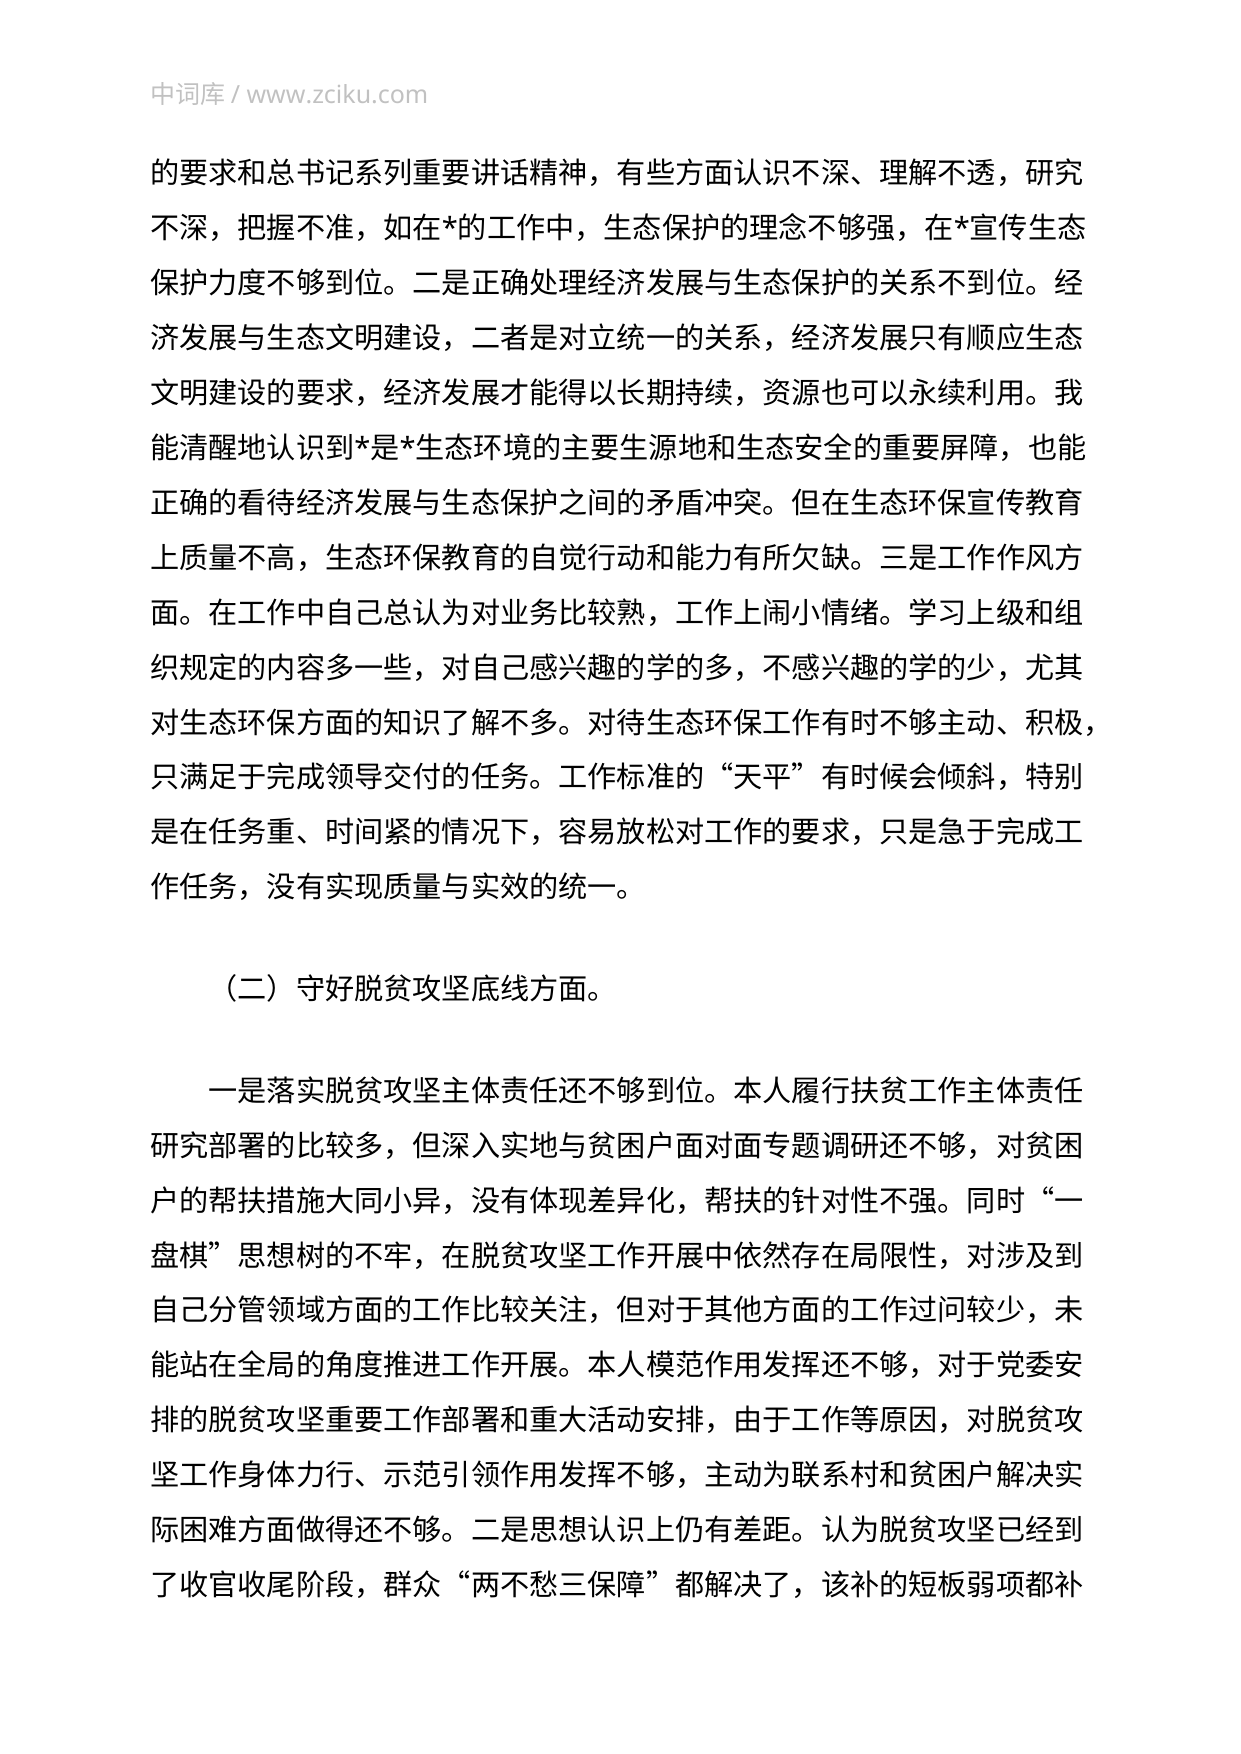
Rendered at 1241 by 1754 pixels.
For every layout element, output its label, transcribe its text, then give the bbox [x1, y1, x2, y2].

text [150, 1067, 1090, 1604]
text （二）守好脱贫攻坚底线方面。 [150, 966, 1090, 1008]
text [150, 150, 1090, 906]
